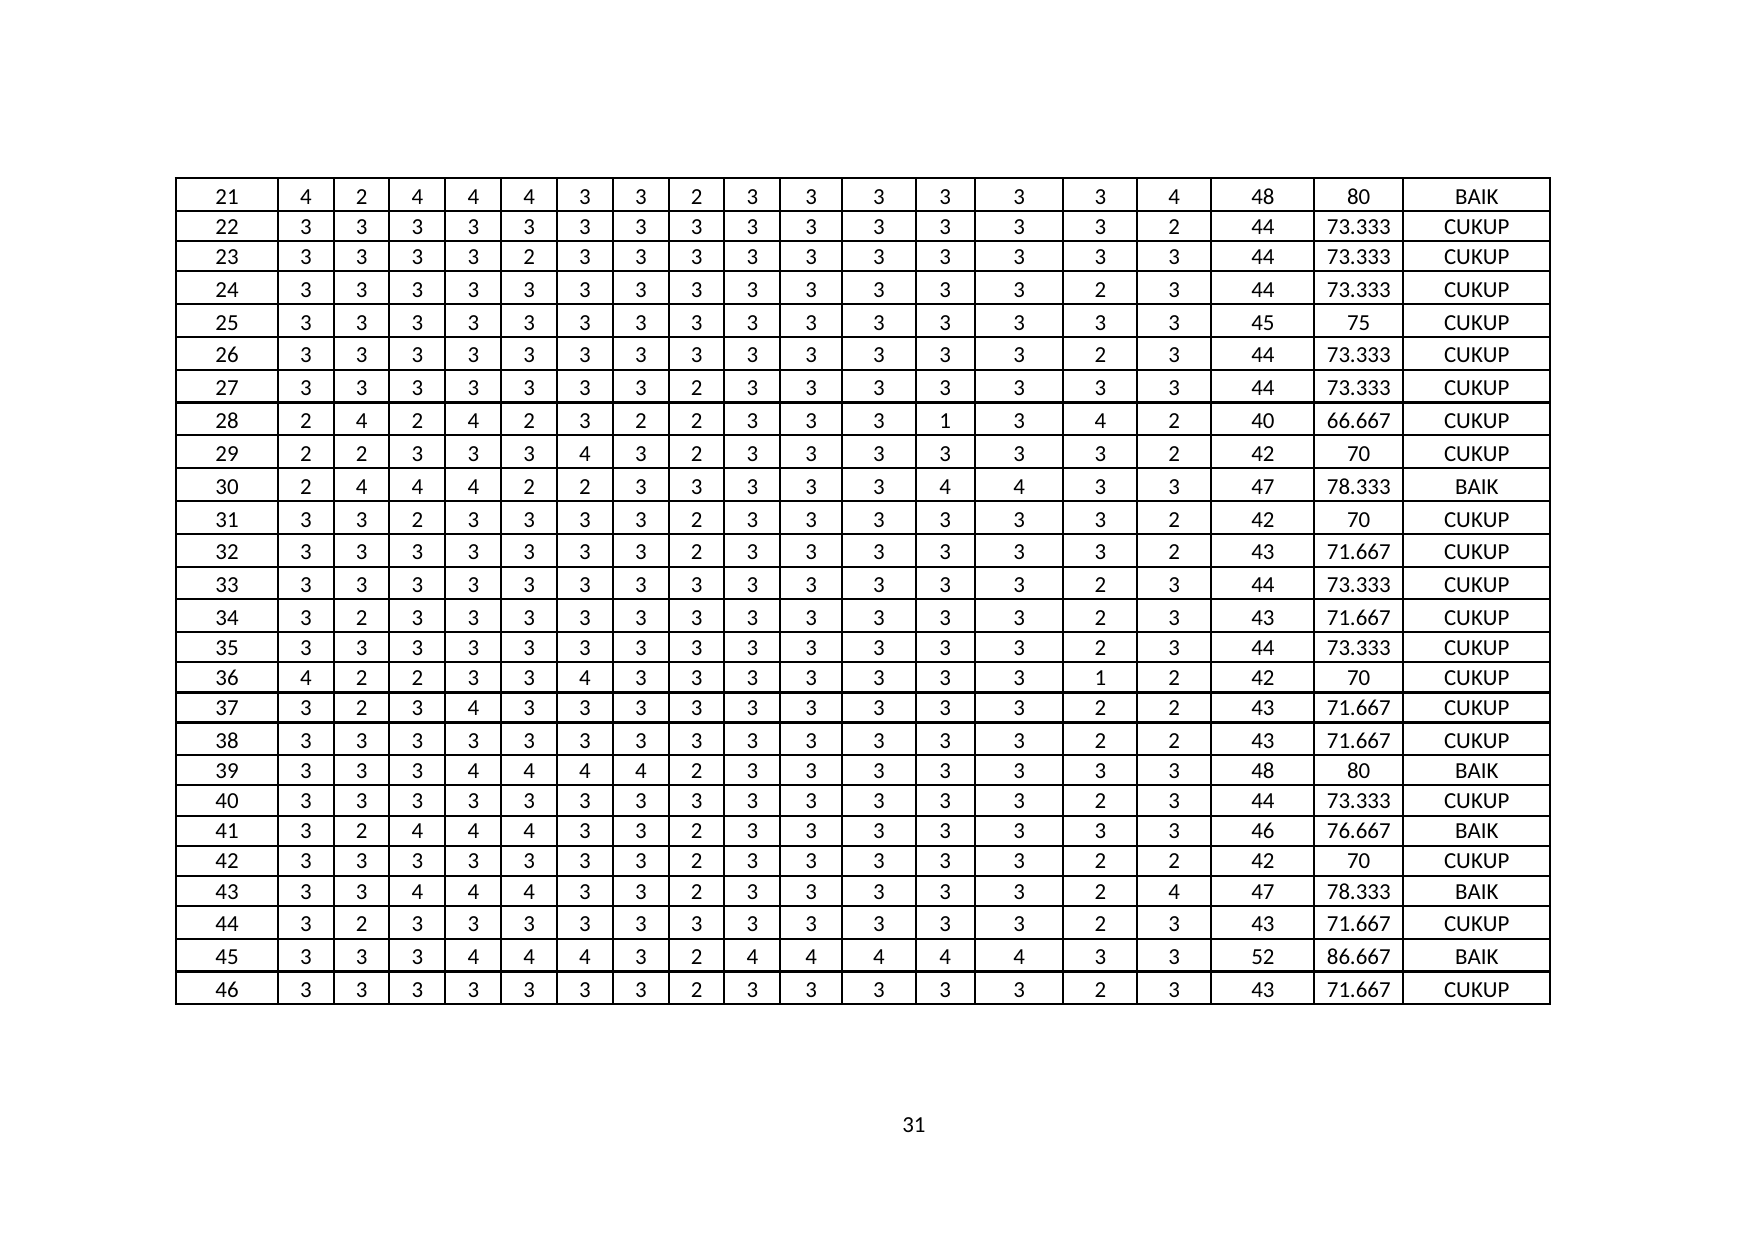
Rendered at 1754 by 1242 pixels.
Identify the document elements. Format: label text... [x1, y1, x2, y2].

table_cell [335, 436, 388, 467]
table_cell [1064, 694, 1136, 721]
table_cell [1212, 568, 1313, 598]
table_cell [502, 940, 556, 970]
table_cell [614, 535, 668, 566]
table_cell 4 [390, 179, 444, 210]
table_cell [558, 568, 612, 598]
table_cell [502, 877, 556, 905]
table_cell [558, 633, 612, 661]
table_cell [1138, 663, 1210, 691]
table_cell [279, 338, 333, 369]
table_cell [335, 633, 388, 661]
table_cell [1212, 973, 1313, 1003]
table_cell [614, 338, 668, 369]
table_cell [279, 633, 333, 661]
table_cell CUKUP [1404, 242, 1549, 270]
table_cell 3 [917, 305, 974, 336]
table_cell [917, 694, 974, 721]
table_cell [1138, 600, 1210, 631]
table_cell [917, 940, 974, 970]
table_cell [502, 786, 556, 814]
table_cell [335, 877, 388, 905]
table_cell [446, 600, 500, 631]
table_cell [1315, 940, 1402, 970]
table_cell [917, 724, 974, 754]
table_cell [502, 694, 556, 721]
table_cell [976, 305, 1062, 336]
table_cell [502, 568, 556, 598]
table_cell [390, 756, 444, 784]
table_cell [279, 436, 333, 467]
table_cell CUKUP [1404, 212, 1549, 240]
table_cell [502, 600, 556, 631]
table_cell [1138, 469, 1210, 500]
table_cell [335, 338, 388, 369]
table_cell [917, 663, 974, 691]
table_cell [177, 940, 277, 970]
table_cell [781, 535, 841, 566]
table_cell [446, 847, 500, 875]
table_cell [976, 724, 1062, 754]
table_cell 73.333 [1315, 242, 1402, 270]
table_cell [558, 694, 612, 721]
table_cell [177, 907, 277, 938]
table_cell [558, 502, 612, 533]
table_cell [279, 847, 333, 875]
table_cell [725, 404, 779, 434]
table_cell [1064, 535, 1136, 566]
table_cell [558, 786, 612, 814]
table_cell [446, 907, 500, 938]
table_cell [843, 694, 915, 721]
table_cell 73.333 [1315, 212, 1402, 240]
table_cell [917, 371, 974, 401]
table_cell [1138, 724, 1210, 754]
table_cell 3 [976, 179, 1062, 210]
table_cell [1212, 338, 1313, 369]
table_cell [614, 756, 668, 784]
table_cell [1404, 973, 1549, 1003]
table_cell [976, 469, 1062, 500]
table_cell 3 [390, 272, 444, 303]
table_cell 3 [279, 212, 333, 240]
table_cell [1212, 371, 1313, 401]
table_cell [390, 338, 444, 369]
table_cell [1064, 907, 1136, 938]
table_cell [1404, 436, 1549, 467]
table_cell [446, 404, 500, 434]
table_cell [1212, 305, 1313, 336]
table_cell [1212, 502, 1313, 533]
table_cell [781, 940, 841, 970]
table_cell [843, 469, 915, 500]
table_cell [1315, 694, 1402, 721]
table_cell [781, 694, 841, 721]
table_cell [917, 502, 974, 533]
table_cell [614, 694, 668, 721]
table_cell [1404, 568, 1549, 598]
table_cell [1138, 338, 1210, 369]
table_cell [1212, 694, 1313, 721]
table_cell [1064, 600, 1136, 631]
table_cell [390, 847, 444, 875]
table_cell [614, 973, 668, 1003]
table_cell 22 [177, 212, 277, 240]
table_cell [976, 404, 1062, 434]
table_cell 3 [446, 305, 500, 336]
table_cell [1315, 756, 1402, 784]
table_cell 3 [279, 305, 333, 336]
table_cell 3 [781, 272, 841, 303]
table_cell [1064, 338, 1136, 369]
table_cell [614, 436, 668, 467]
table_cell 3 [558, 272, 612, 303]
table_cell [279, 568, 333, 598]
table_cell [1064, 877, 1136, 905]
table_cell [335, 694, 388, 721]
table_cell 3 [976, 242, 1062, 270]
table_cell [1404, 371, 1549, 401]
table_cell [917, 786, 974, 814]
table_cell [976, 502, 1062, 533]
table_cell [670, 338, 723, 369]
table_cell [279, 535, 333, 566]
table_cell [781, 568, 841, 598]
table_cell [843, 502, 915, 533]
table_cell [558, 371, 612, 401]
table_cell 3 [446, 272, 500, 303]
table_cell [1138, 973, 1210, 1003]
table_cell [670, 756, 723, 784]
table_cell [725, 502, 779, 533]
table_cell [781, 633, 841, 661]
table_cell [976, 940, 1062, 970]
table_cell 3 [558, 242, 612, 270]
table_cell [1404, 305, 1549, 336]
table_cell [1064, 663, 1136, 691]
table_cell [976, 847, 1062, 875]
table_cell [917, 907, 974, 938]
table_cell 3 [1064, 212, 1136, 240]
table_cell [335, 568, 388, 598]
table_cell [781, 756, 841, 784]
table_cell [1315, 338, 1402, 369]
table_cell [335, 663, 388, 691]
table_cell 3 [781, 305, 841, 336]
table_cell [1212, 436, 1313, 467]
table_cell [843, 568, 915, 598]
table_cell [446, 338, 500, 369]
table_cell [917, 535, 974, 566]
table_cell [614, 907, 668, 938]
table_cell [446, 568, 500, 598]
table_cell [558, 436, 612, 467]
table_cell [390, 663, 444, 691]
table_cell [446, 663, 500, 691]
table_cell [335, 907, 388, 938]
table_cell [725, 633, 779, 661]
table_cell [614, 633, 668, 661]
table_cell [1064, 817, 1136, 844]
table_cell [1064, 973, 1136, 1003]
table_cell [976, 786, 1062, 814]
table_cell 4 [279, 179, 333, 210]
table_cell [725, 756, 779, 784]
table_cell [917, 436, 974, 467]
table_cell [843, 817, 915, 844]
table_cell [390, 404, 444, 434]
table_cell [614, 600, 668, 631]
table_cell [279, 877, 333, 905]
table_cell 3 [558, 212, 612, 240]
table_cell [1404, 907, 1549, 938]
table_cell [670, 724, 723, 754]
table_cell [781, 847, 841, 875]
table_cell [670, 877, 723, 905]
table_cell 3 [614, 242, 668, 270]
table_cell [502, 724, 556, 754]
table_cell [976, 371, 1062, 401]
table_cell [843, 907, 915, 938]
table_cell 4 [1138, 179, 1210, 210]
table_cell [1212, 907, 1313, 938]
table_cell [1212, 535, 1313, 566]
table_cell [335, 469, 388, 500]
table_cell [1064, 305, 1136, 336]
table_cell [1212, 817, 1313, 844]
table_cell 3 [843, 179, 915, 210]
table_cell 2 [502, 242, 556, 270]
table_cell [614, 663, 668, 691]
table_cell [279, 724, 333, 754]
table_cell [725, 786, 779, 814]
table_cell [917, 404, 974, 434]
table_cell 3 [446, 212, 500, 240]
table_cell 3 [976, 212, 1062, 240]
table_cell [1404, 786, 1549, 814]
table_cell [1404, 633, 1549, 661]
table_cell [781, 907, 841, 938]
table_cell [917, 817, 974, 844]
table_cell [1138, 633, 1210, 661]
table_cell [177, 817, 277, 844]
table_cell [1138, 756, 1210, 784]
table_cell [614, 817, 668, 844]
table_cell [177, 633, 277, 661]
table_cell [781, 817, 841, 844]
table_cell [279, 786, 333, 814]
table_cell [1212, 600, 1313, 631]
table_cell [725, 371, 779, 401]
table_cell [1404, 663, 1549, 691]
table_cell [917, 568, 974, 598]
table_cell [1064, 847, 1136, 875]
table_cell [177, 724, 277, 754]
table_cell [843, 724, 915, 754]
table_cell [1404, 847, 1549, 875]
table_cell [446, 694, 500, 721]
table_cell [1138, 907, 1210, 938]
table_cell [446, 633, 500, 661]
table_cell 3 [843, 242, 915, 270]
table_cell 23 [177, 242, 277, 270]
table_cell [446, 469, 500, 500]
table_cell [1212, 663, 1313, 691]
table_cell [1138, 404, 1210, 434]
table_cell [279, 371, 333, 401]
table_cell 3 [725, 305, 779, 336]
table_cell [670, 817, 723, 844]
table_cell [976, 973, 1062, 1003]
table_cell 3 [335, 272, 388, 303]
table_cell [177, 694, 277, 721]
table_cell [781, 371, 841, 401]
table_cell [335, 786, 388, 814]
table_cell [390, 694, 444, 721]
table_cell 3 [279, 272, 333, 303]
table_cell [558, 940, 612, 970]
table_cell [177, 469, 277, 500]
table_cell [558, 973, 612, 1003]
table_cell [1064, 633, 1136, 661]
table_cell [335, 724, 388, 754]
table_cell 25 [177, 305, 277, 336]
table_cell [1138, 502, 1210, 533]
table_cell 2 [1064, 272, 1136, 303]
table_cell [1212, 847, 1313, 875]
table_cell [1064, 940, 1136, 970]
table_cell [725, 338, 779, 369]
table_cell 3 [502, 305, 556, 336]
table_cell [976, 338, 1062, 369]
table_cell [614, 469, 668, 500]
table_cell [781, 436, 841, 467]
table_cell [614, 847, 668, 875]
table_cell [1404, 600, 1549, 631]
table_cell 3 [976, 272, 1062, 303]
table_cell 3 [390, 242, 444, 270]
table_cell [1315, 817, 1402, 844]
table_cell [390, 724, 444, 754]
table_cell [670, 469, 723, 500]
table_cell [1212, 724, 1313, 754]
table_cell 3 [670, 242, 723, 270]
table_cell 3 [335, 242, 388, 270]
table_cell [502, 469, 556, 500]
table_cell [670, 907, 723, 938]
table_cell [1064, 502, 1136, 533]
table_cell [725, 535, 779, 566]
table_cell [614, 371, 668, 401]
table_cell 3 [502, 212, 556, 240]
table_cell 3 [335, 305, 388, 336]
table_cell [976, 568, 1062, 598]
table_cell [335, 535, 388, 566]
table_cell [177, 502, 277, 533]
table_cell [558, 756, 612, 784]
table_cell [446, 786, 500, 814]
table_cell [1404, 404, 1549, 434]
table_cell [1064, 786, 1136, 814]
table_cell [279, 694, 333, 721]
table_cell 80 [1315, 179, 1402, 210]
table_cell 3 [670, 272, 723, 303]
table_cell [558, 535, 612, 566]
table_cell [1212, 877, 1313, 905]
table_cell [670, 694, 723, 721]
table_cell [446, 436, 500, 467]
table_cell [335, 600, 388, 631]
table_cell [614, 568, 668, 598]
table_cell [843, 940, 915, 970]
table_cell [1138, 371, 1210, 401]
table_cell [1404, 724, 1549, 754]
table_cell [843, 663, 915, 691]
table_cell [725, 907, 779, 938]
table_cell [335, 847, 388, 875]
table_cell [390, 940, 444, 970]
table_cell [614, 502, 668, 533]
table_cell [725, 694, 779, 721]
table_cell 4 [446, 179, 500, 210]
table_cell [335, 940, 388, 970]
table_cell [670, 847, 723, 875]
table_cell 3 [390, 212, 444, 240]
table_cell 3 [917, 242, 974, 270]
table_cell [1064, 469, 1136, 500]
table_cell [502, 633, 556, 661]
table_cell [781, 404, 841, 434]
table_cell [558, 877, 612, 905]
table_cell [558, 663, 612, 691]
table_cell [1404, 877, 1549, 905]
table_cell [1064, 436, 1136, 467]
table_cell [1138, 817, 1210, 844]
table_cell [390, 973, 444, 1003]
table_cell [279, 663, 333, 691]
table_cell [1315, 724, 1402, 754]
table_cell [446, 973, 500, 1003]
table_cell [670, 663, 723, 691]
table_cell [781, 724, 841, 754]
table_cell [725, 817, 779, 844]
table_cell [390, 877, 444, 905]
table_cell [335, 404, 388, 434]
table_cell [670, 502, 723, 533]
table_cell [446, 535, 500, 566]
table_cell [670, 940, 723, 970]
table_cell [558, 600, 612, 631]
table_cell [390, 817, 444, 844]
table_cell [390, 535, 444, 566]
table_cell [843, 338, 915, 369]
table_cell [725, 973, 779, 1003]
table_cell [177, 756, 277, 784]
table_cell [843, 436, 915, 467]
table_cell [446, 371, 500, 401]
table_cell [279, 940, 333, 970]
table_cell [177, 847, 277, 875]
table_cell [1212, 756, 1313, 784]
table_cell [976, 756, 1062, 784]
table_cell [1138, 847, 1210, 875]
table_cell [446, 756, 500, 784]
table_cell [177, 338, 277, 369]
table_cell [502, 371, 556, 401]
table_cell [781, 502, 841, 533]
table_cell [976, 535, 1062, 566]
table_cell 3 [390, 305, 444, 336]
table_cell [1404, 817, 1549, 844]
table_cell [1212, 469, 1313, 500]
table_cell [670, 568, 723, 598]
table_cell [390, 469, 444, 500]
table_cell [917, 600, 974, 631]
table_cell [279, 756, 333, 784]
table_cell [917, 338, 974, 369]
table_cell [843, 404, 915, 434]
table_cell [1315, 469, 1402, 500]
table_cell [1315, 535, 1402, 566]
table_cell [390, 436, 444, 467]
table_cell 3 [614, 179, 668, 210]
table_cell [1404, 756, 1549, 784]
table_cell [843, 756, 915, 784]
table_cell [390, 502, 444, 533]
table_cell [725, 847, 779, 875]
table_cell 3 [725, 272, 779, 303]
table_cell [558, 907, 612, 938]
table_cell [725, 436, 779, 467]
table_cell 44 [1212, 272, 1313, 303]
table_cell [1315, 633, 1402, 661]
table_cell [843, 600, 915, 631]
table_cell 2 [335, 179, 388, 210]
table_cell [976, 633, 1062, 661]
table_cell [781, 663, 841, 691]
table_cell 3 [843, 212, 915, 240]
table_cell 3 [725, 179, 779, 210]
table_cell 24 [177, 272, 277, 303]
table_cell 3 [335, 212, 388, 240]
table_cell 3 [843, 305, 915, 336]
table_cell 3 [1138, 272, 1210, 303]
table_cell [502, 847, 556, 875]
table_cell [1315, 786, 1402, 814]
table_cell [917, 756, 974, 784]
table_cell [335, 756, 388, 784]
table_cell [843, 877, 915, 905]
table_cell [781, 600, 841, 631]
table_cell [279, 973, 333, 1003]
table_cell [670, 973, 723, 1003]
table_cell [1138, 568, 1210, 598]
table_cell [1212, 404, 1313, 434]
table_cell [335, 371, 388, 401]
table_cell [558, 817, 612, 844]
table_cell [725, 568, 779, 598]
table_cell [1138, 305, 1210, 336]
table_cell 3 [781, 212, 841, 240]
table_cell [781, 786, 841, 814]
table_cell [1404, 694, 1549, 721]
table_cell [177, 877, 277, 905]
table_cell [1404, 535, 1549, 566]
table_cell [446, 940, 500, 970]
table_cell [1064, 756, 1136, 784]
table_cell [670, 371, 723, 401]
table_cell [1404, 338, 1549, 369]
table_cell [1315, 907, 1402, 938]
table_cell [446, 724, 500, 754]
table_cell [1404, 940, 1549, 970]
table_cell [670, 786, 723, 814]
table_cell 73.333 [1315, 272, 1402, 303]
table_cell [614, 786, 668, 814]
table_cell 3 [558, 305, 612, 336]
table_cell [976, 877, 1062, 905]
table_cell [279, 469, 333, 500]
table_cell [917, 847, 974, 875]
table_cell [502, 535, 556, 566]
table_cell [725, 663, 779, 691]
table_cell 3 [279, 242, 333, 270]
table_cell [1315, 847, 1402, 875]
table_cell 3 [917, 179, 974, 210]
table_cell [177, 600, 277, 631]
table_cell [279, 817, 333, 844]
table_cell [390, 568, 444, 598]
table_cell 3 [446, 242, 500, 270]
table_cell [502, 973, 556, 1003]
table_cell 3 [614, 305, 668, 336]
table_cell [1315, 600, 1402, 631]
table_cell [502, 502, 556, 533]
table_cell 3 [843, 272, 915, 303]
table_cell 44 [1212, 242, 1313, 270]
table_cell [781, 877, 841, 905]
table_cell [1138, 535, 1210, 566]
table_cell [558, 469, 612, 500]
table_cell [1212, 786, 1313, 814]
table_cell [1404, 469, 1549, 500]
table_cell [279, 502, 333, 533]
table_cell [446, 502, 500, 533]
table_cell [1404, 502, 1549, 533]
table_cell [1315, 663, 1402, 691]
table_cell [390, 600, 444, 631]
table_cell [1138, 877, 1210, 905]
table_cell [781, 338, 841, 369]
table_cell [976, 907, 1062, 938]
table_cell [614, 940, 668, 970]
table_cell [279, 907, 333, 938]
table_cell 3 [1064, 242, 1136, 270]
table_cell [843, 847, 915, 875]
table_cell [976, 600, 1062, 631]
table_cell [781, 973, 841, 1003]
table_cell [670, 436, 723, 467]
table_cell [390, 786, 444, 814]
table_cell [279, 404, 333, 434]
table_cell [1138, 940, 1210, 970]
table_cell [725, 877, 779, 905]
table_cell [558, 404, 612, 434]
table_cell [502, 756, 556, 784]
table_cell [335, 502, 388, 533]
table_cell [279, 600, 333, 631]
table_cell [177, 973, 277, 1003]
table_cell 3 [725, 242, 779, 270]
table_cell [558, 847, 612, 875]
table_cell CUKUP [1404, 272, 1549, 303]
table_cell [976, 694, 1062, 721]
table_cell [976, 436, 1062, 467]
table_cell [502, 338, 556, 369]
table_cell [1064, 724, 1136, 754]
table_cell 21 [177, 179, 277, 210]
table_cell 3 [1064, 179, 1136, 210]
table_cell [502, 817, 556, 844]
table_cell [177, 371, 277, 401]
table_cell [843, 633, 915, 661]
table_cell 3 [670, 212, 723, 240]
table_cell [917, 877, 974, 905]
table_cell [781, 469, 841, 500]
table_cell 3 [781, 179, 841, 210]
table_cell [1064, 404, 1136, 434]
table_cell 44 [1212, 212, 1313, 240]
table_cell 3 [917, 272, 974, 303]
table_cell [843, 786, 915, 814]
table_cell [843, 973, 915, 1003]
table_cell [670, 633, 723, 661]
table_cell 2 [1138, 212, 1210, 240]
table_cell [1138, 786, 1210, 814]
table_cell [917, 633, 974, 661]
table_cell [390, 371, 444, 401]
table_cell BAIK [1404, 179, 1549, 210]
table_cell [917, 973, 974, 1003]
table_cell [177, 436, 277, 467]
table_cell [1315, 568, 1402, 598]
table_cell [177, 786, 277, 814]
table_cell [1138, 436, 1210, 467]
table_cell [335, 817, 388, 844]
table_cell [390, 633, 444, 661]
table_cell 3 [1138, 242, 1210, 270]
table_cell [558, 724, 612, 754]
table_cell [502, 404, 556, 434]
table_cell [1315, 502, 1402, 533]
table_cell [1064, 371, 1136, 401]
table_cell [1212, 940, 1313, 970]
table_cell 3 [781, 242, 841, 270]
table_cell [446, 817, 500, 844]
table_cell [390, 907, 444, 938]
table_cell 3 [558, 179, 612, 210]
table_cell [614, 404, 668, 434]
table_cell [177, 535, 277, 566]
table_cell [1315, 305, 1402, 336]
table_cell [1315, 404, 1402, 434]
table_cell 3 [614, 212, 668, 240]
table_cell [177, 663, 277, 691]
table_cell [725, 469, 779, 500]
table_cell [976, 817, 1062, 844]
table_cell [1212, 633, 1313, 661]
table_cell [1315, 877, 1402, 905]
table_cell 3 [670, 305, 723, 336]
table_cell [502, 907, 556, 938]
table_cell 3 [614, 272, 668, 303]
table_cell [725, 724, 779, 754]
table_cell 3 [917, 212, 974, 240]
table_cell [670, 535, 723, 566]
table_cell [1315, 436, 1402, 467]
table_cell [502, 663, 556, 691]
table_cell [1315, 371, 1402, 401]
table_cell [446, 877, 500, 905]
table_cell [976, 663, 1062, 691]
table_cell 48 [1212, 179, 1313, 210]
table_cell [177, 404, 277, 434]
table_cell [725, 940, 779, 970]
table_cell 3 [725, 212, 779, 240]
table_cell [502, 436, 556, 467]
table_cell 3 [502, 272, 556, 303]
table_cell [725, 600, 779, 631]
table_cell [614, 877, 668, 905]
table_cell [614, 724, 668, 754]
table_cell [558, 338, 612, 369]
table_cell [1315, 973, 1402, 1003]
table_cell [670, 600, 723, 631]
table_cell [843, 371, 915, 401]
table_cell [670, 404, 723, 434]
table_cell 2 [670, 179, 723, 210]
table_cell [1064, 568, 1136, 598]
table_cell 4 [502, 179, 556, 210]
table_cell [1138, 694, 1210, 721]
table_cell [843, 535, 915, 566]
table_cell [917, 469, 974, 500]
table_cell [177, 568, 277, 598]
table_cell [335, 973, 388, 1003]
